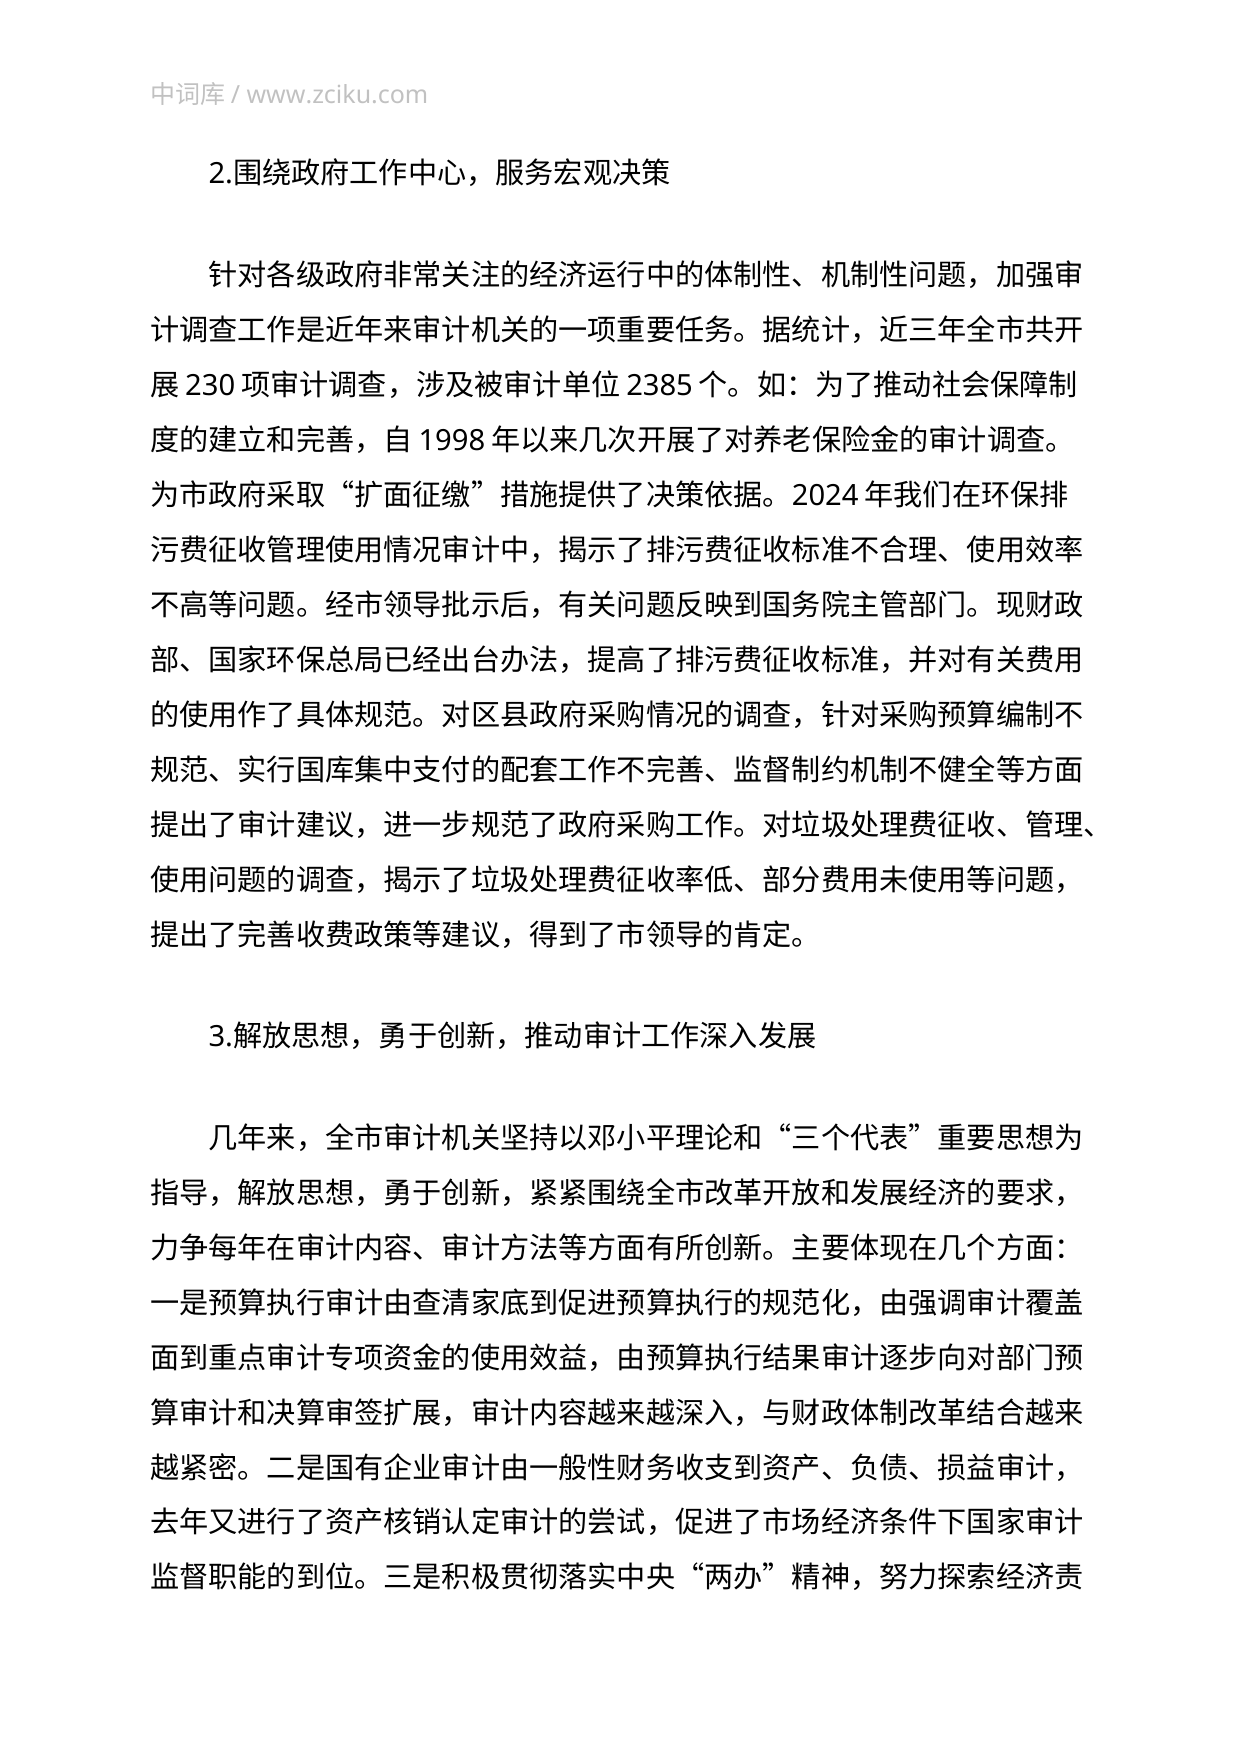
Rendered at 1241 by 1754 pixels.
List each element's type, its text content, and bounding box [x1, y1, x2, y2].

text 针对各级政府非常关注的经济运行中的体制性、机制性问题，加强审计调查工作是近年来审计机关的一项重要任务。据统计，近三年全市共开展230项审计调查，涉及被审计单位2385个。如：为了推动社会保障制度的建立和完善，自1998年以来几次开展了对养老保险金的审计调查。为市政府采取“扩面征缴”措施提供了决策依据。2024年我们在环保排污费征收管理使用情况审计中，揭示了排污费征收标准不合理、使用效率不高等问题。经市领导批示后，有关问题反映到国务院主管部门。现财政部、国家环保总局已经出台办法，提高了排污费征收标准，并对有关费用的使用作了具体规范。对区县政府采购情况的调查，针对采购预算编制不规范、实行国库集中支付的配套工作不完善、监督制约机制不健全等方面提出了审计建议，进一步规范了政府采购工作。对垃圾处理费征收、管理、使用问题的调查，揭示了垃圾处理费征收率低、部分费用未使用等问题，提出了完善收费政策等建议，得到了市领导的肯定。 [150, 252, 1090, 953]
text 3.解放思想，勇于创新，推动审计工作深入发展 [150, 1013, 1090, 1055]
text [150, 1115, 1090, 1596]
text 2.围绕政府工作中心，服务宏观决策 [150, 150, 1090, 192]
